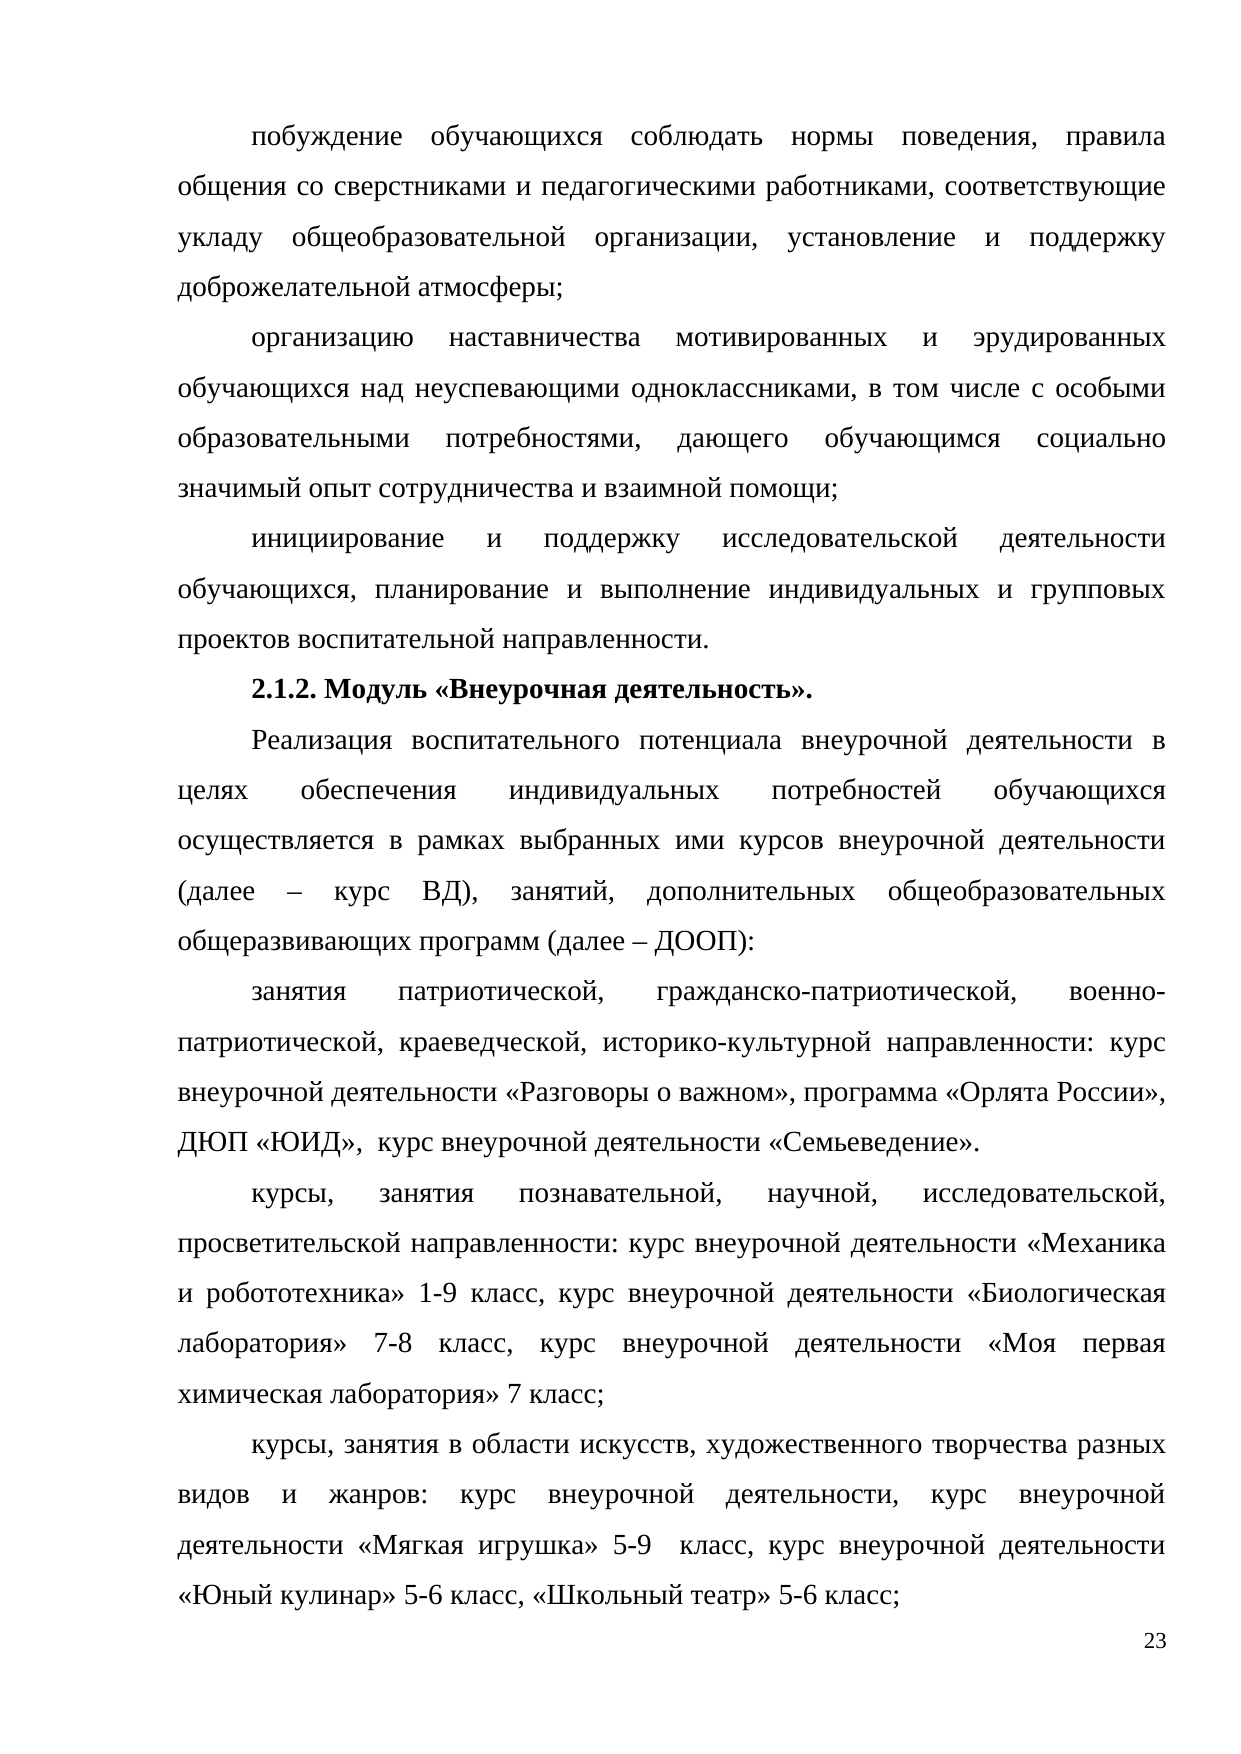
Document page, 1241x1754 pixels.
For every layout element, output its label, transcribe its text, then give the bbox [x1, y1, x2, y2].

text курсы, занятия познавательной, научной, исследовательской, просветительской направленности: курс внеурочной деятельности «Механика и робототехника» 1-9 класс, курс внеурочной деятельности «Биологическая лаборатория» 7-8 класс, курс внеурочной деятельности «Моя первая химическая лаборатория» 7 класс; [177, 1175, 1167, 1409]
text инициирование и поддержку исследовательской деятельности обучающихся, планирование и выполнение индивидуальных и групповых проектов воспитательной направленности. [177, 521, 1167, 655]
text Реализация воспитательного потенциала внеурочной деятельности в целях обеспечения индивидуальных потребностей обучающихся осуществляется в рамках выбранных ими курсов внеурочной деятельности (далее – курс ВД), занятий, дополнительных общеобразовательных общеразвивающих программ (далее – ДООП): [177, 722, 1167, 957]
text занятия патриотической, гражданско-патриотической, военно-патриотической, краеведческой, историко-культурной направленности: курс внеурочной деятельности «Разговоры о важном», программа «Орлята России», ДЮП «ЮИД», курс внеурочной деятельности «Семьеведение». [177, 973, 1167, 1158]
text курсы, занятия в области искусств, художественного творчества разных видов и жанров: курс внеурочной деятельности, курс внеурочной деятельности «Мягкая игрушка» 5-9 класс, курс внеурочной деятельности «Юный кулинар» 5-6 класс, «Школьный театр» 5-6 класс; [177, 1426, 1167, 1611]
text побуждение обучающихся соблюдать нормы поведения, правила общения со сверстниками и педагогическими работниками, соответствующие укладу общеобразовательной организации, установление и поддержку доброжелательной атмосферы; [177, 118, 1167, 303]
text организацию наставничества мотивированных и эрудированных обучающихся над неуспевающими одноклассниками, в том числе с особыми образовательными потребностями, дающего обучающимся социально значимый опыт сотрудничества и взаимной помощи; [177, 319, 1167, 504]
text 2.1.2. Модуль «Внеурочная деятельность». [177, 672, 1167, 705]
